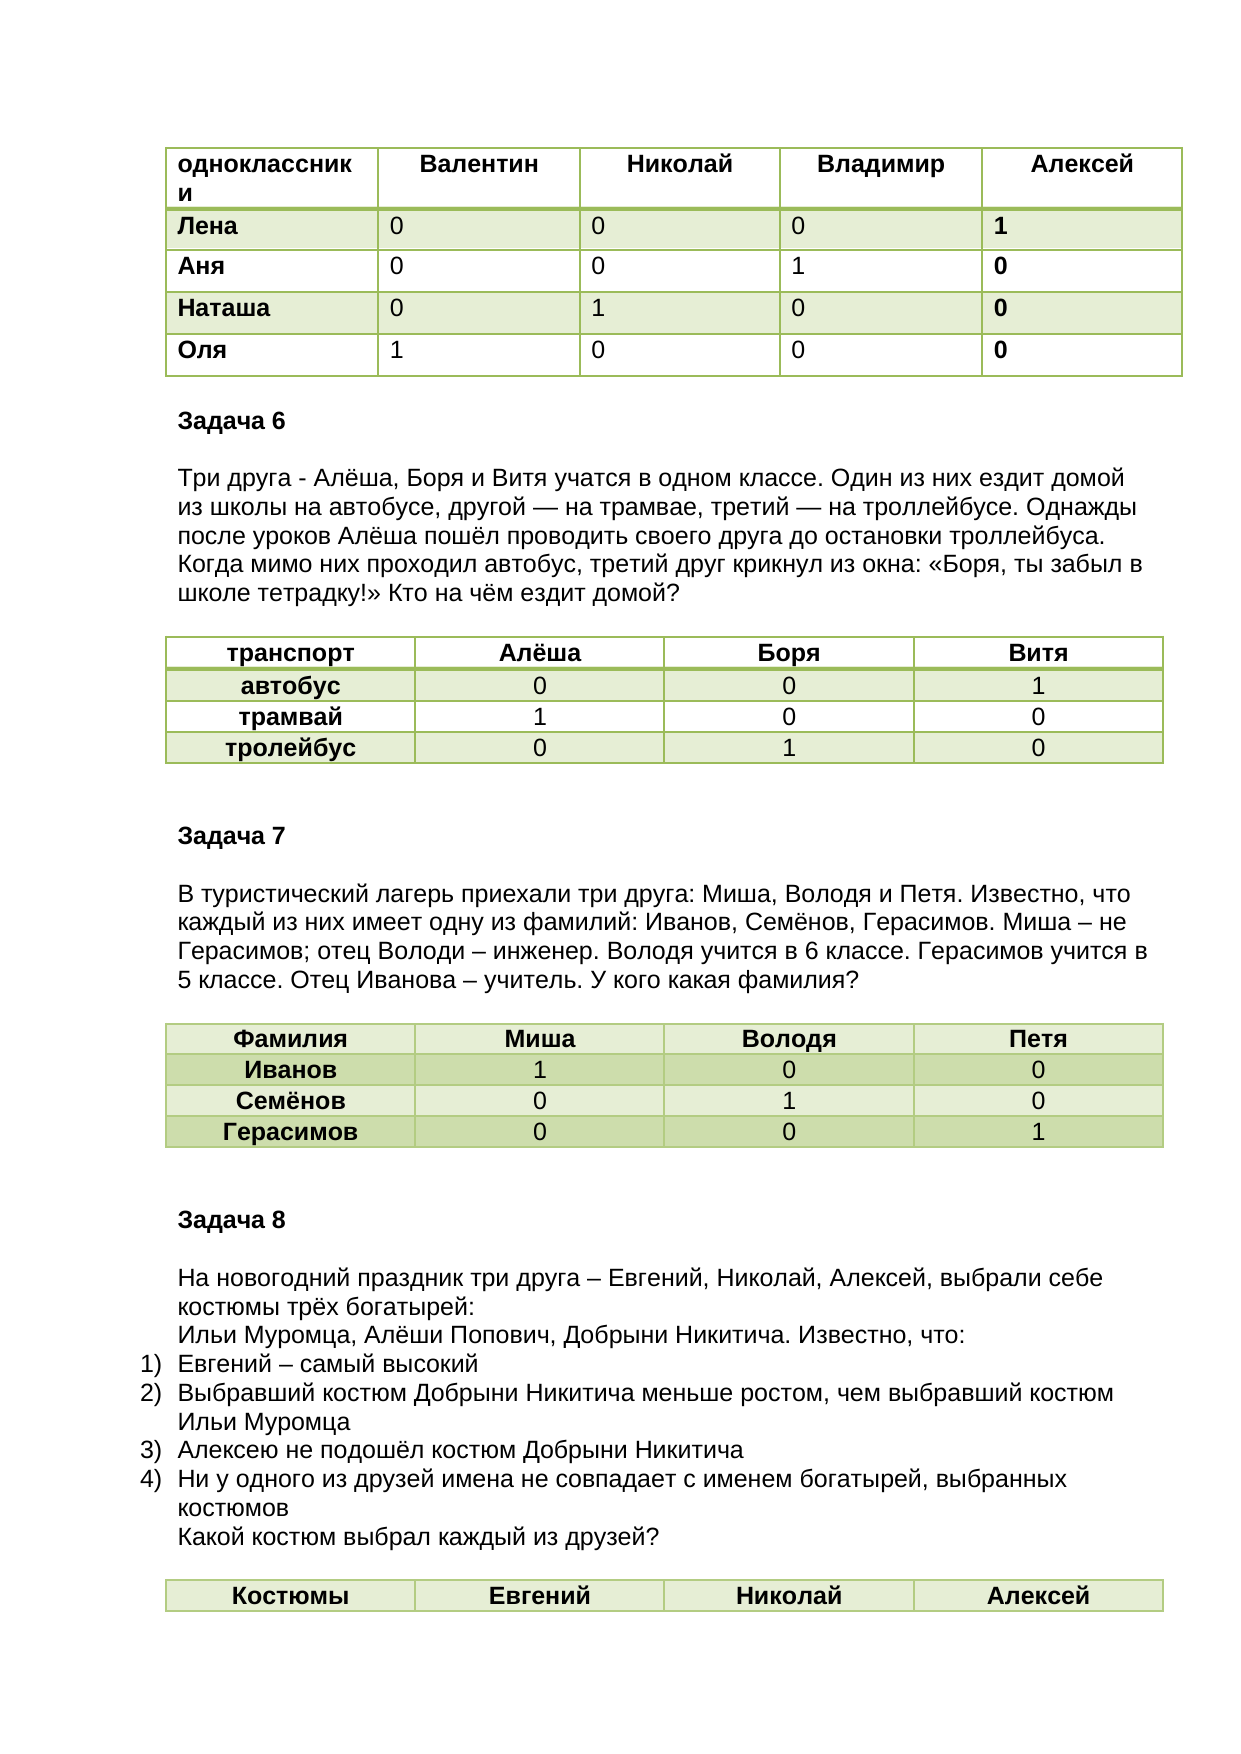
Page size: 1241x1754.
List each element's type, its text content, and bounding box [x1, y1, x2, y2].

text Ильи Муромца, Алёши Попович, Добрыни Никитича. Известно, что: [177, 1320, 1152, 1349]
table_cell 0 [781, 211, 981, 248]
table_cell 0 [581, 251, 779, 291]
text Какой костюм выбрал каждый из друзей? [177, 1522, 1152, 1550]
table_cell 0 [416, 1117, 663, 1146]
table_cell 1 [416, 1055, 663, 1084]
table_cell 1 [416, 702, 663, 731]
table_cell 0 [665, 702, 913, 731]
table_cell 0 [915, 1086, 1162, 1115]
table_header Евгений [416, 1581, 663, 1610]
list Евгений – самый высокий [140, 1349, 1152, 1378]
table_header Алексей [983, 149, 1181, 206]
table_cell тролейбус [167, 733, 414, 762]
table_header Алексей [915, 1581, 1162, 1610]
text Три друга - Алёша, Боря и Витя учатся в одном классе. Один из них ездит домой из школы на автобусе, другой — на трамвае, третий — на троллейбусе. Однажды после уроков Алёша пошёл проводить своего друга до остановки троллейбуса. Когда мимо них проходил автобус, третий друг крикнул из окна: «Боря, ты забыл в школе тетрадку!» Кто на чём ездит домой? [177, 463, 1152, 607]
table_cell 0 [983, 293, 1181, 333]
table_cell 0 [581, 335, 779, 375]
table_header Боря [665, 638, 913, 666]
table_cell 0 [379, 293, 579, 333]
table_cell Семёнов [167, 1086, 414, 1115]
table_cell 0 [915, 1055, 1162, 1084]
table_header Владимир [781, 149, 981, 206]
table_cell 1 [915, 671, 1162, 700]
text В туристический лагерь приехали три друга: Миша, Володя и Петя. Известно, что каждый из них имеет одну из фамилий: Иванов, Семёнов, Герасимов. Миша – не Герасимов; отец Володи – инженер. Володя учится в 6 классе. Герасимов учится в 5 классе. Отец Иванова – учитель. У кого какая фамилия? [177, 879, 1152, 994]
table_cell 0 [665, 1055, 913, 1084]
table_header Костюмы [167, 1581, 414, 1610]
table_cell 0 [581, 211, 779, 248]
table_cell 1 [665, 733, 913, 762]
table_header Николай [665, 1581, 913, 1610]
table_cell 0 [379, 211, 579, 248]
table_cell трамвай [167, 702, 414, 731]
table_cell 0 [379, 251, 579, 291]
table_cell 0 [781, 335, 981, 375]
table_cell Оля [167, 335, 377, 375]
table_cell Иванов [167, 1055, 414, 1084]
table_header Николай [581, 149, 779, 206]
table_cell 0 [416, 671, 663, 700]
text Задача 7 [177, 821, 1152, 850]
table_cell 0 [665, 671, 913, 700]
table_cell Аня [167, 251, 377, 291]
table_cell 0 [983, 251, 1181, 291]
table_cell 0 [915, 733, 1162, 762]
table_header транспорт [167, 638, 414, 666]
list Выбравший костюм Добрыни Никитича меньше ростом, чем выбравший костюм Ильи Муромца [140, 1378, 1152, 1435]
text На новогодний праздник три друга – Евгений, Николай, Алексей, выбрали себе костюмы трёх богатырей: [177, 1263, 1152, 1320]
table_header Алёша [416, 638, 663, 666]
table_cell 1 [665, 1086, 913, 1115]
table_cell 0 [416, 1086, 663, 1115]
table_cell 1 [781, 251, 981, 291]
table_header Валентин [379, 149, 579, 206]
table_cell Лена [167, 211, 377, 248]
table_cell 1 [915, 1117, 1162, 1146]
text Задача 6 [177, 406, 1152, 434]
table_cell 0 [781, 293, 981, 333]
table_cell 1 [379, 335, 579, 375]
list Ни у одного из друзей имена не совпадает с именем богатырей, выбранных костюмов [140, 1464, 1152, 1522]
table_cell 0 [915, 702, 1162, 731]
table_cell 0 [416, 733, 663, 762]
table_cell автобус [167, 671, 414, 700]
table_cell 1 [581, 293, 779, 333]
table_header Витя [915, 638, 1162, 666]
table_cell 0 [983, 335, 1181, 375]
table_cell 0 [665, 1117, 913, 1146]
table_header Фамилия [167, 1025, 414, 1053]
list Алексею не подошёл костюм Добрыни Никитича [140, 1435, 1152, 1464]
table_cell Наташа [167, 293, 377, 333]
text Задача 8 [177, 1205, 1152, 1234]
table_header Миша [416, 1025, 663, 1053]
table_cell Герасимов [167, 1117, 414, 1146]
table_header Володя [665, 1025, 913, 1053]
table_cell 1 [983, 211, 1181, 248]
table_header Петя [915, 1025, 1162, 1053]
table_header одноклассники [167, 149, 377, 206]
